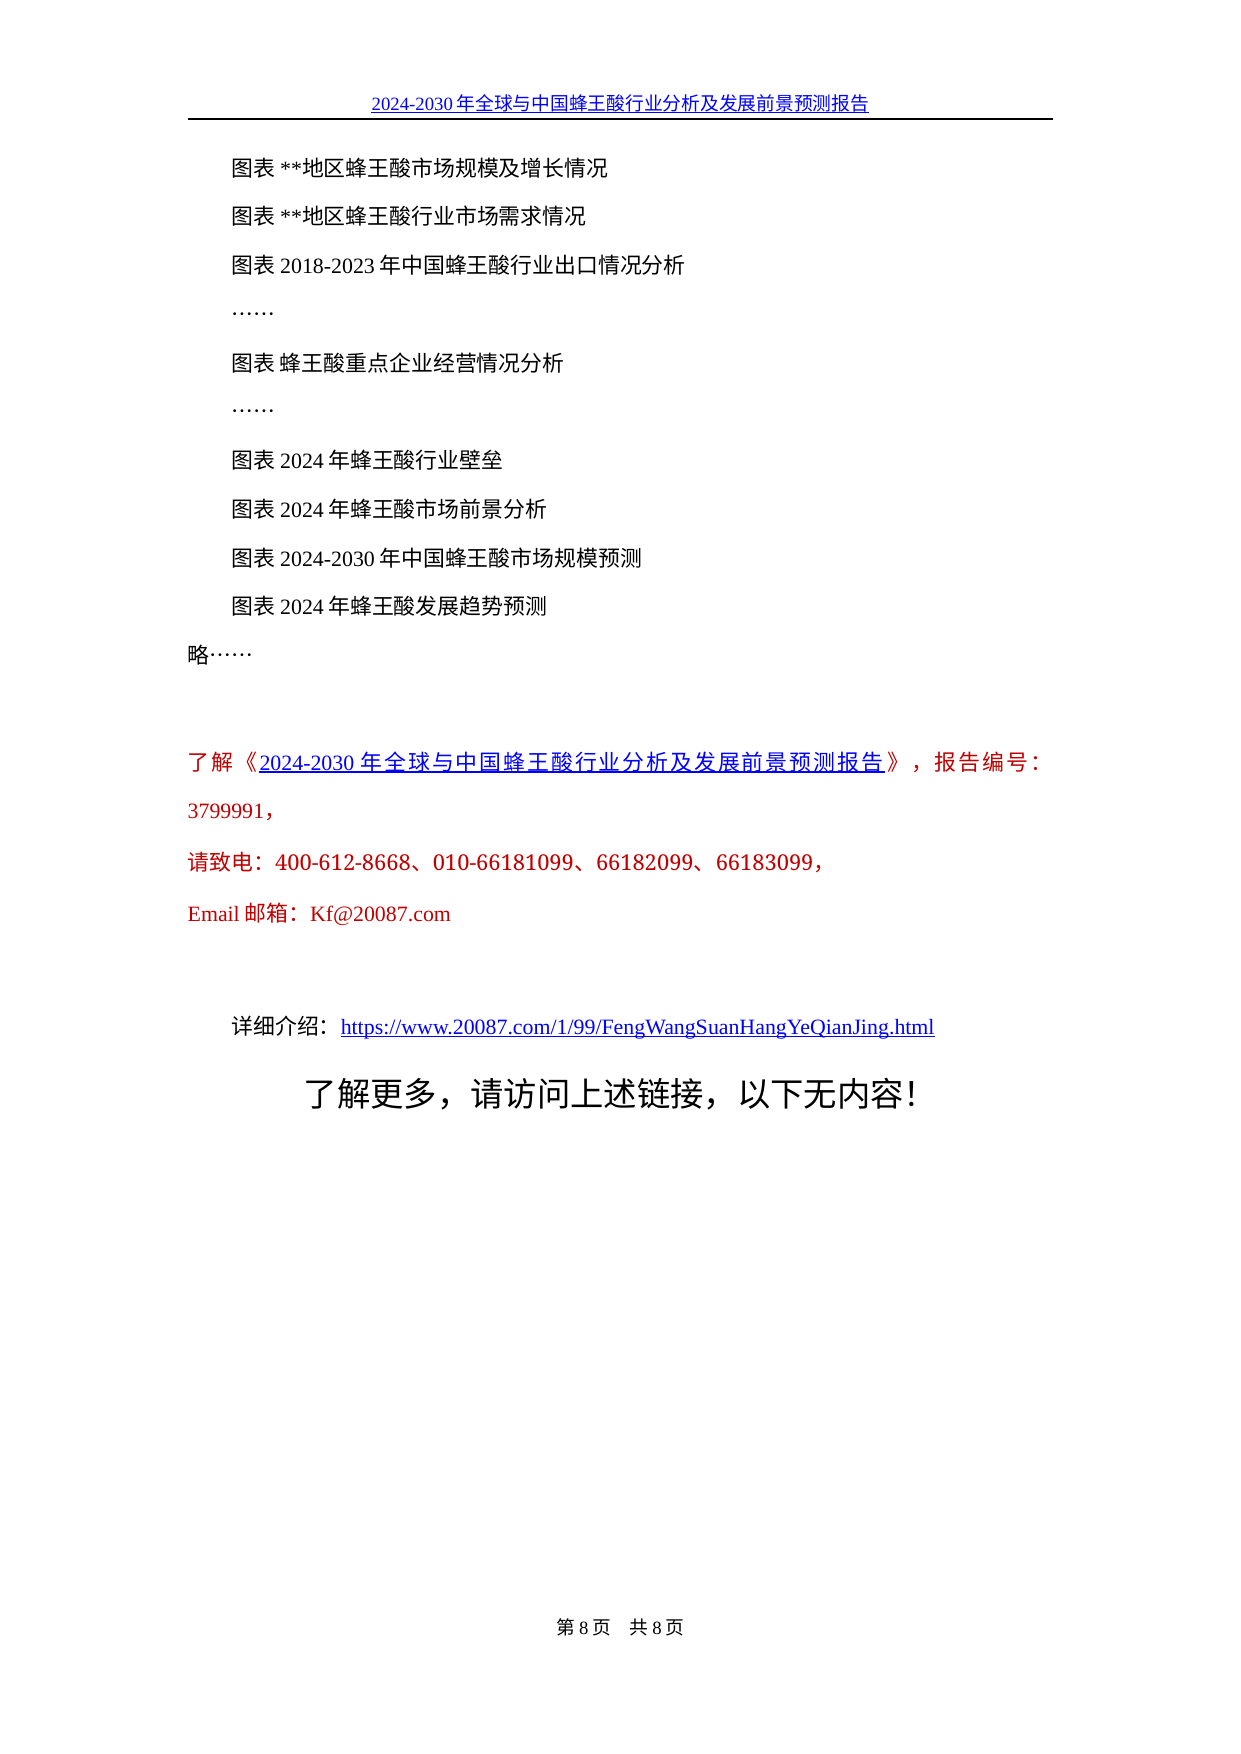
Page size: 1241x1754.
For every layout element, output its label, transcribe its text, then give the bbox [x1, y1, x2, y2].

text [187, 150, 1053, 670]
text Email邮箱：Kf@20087.com [187, 896, 1053, 928]
title 了解更多，请访问上述链接，以下无内容！ [187, 1059, 1053, 1124]
text 了解《2024-2030年全球与中国蜂王酸行业分析及发展前景预测报告》，报告编号：3799991， [187, 744, 1053, 825]
text 请致电：400-612-8668、010-66181099、66182099、66183099， [187, 844, 1053, 877]
text 详细介绍：https://www.20087.com/1/99/FengWangSuanHangYeQianJing.html [187, 1009, 1053, 1041]
